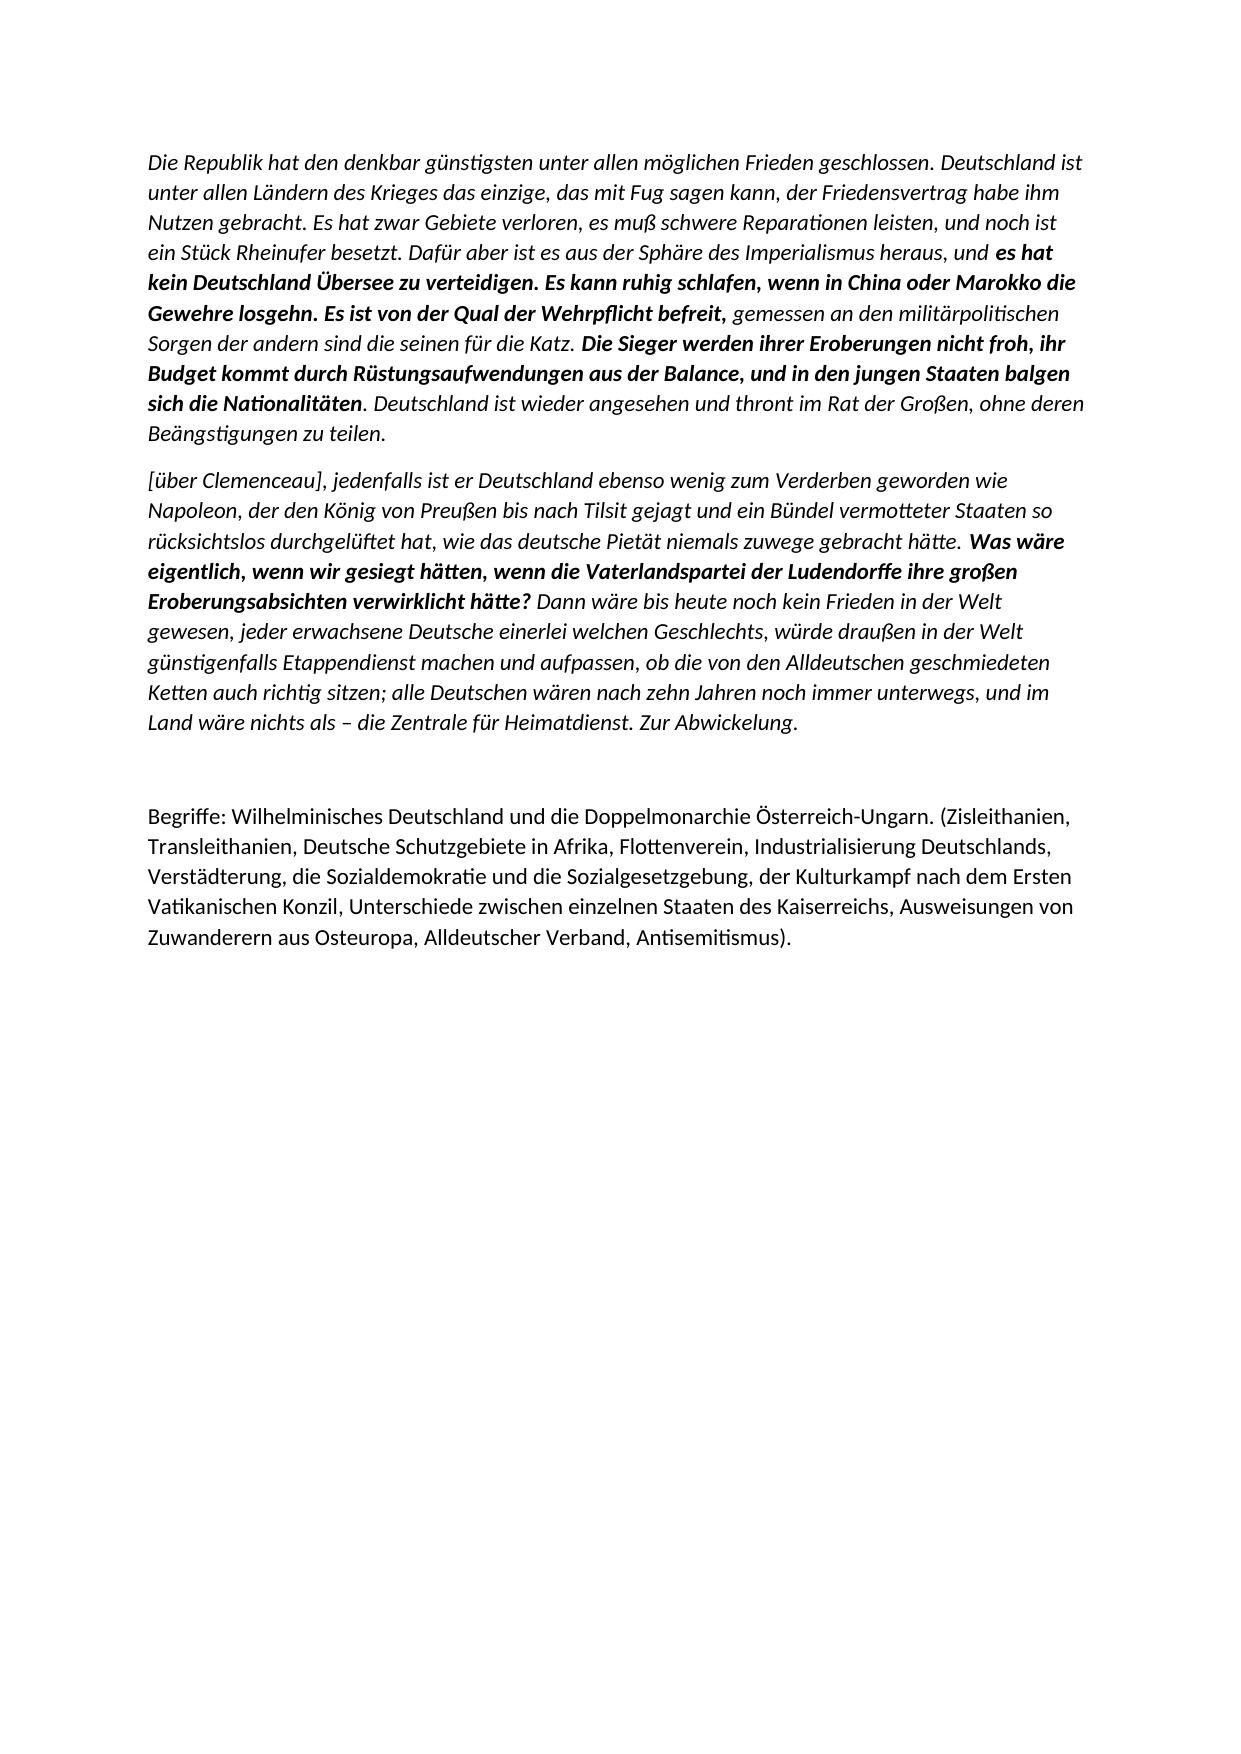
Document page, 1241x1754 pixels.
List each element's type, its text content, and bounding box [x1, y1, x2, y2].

text Begriffe: Wilhelminisches Deutschland und die Doppelmonarchie Österreich-Ungarn. (Zisleithanien, Transleithanien, Deutsche Schutzgebiete in Afrika, Flottenverein, Industrialisierung Deutschlands, Verstädterung, die Sozialdemokratie und die Sozialgesetzgebung, der Kulturkampf nach dem Ersten Vatikanischen Konzil, Unterschiede zwischen einzelnen Staaten des Kaiserreichs, Ausweisungen von Zuwanderern aus Osteuropa, Alldeutscher Verband, Antisemitismus). [148, 802, 1093, 951]
text [über Clemenceau], jedenfalls ist er Deutschland ebenso wenig zum Verderben geworden wie Napoleon, der den König von Preußen bis nach Tilsit gejagt und ein Bündel vermotteter Staaten so rücksichtslos durchgelüftet hat, wie das deutsche Pietät niemals zuwege gebracht hätte. Was wäre eigentlich, wenn wir gesiegt hätten, wenn die Vaterlandspartei der Ludendorffe ihre großen Eroberungsabsichten verwirklicht hätte? Dann wäre bis heute noch kein Frieden in der Welt gewesen, jeder erwachsene Deutsche einerlei welchen Geschlechts, würde draußen in der Welt günstigenfalls Etappendienst machen und aufpassen, ob die von den Alldeutschen geschmiedeten Ketten auch richtig sitzen; alle Deutschen wären nach zehn Jahren noch immer unterwegs, und im Land wäre nichts als – die Zentrale für Heimatdienst. Zur Abwickelung. [148, 466, 1093, 736]
text Die Republik hat den denkbar günstigsten unter allen möglichen Frieden geschlossen. Deutschland ist unter allen Ländern des Krieges das einzige, das mit Fug sagen kann, der Friedensvertrag habe ihm Nutzen gebracht. Es hat zwar Gebiete verloren, es muß schwere Reparationen leisten, und noch ist ein Stück Rheinufer besetzt. Dafür aber ist es aus der Sphäre des Imperialismus heraus, und es hat kein Deutschland Übersee zu verteidigen. Es kann ruhig schlafen, wenn in China oder Marokko die Gewehre losgehn. Es ist von der Qual der Wehrpflicht befreit, gemessen an den militärpolitischen Sorgen der andern sind die seinen für die Katz. Die Sieger werden ihrer Eroberungen nicht froh, ihr Budget kommt durch Rüstungsaufwendungen aus der Balance, und in den jungen Staaten balgen sich die Nationalitäten. Deutschland ist wieder angesehen und thront im Rat der Großen, ohne deren Beängstigungen zu teilen. [148, 148, 1093, 447]
